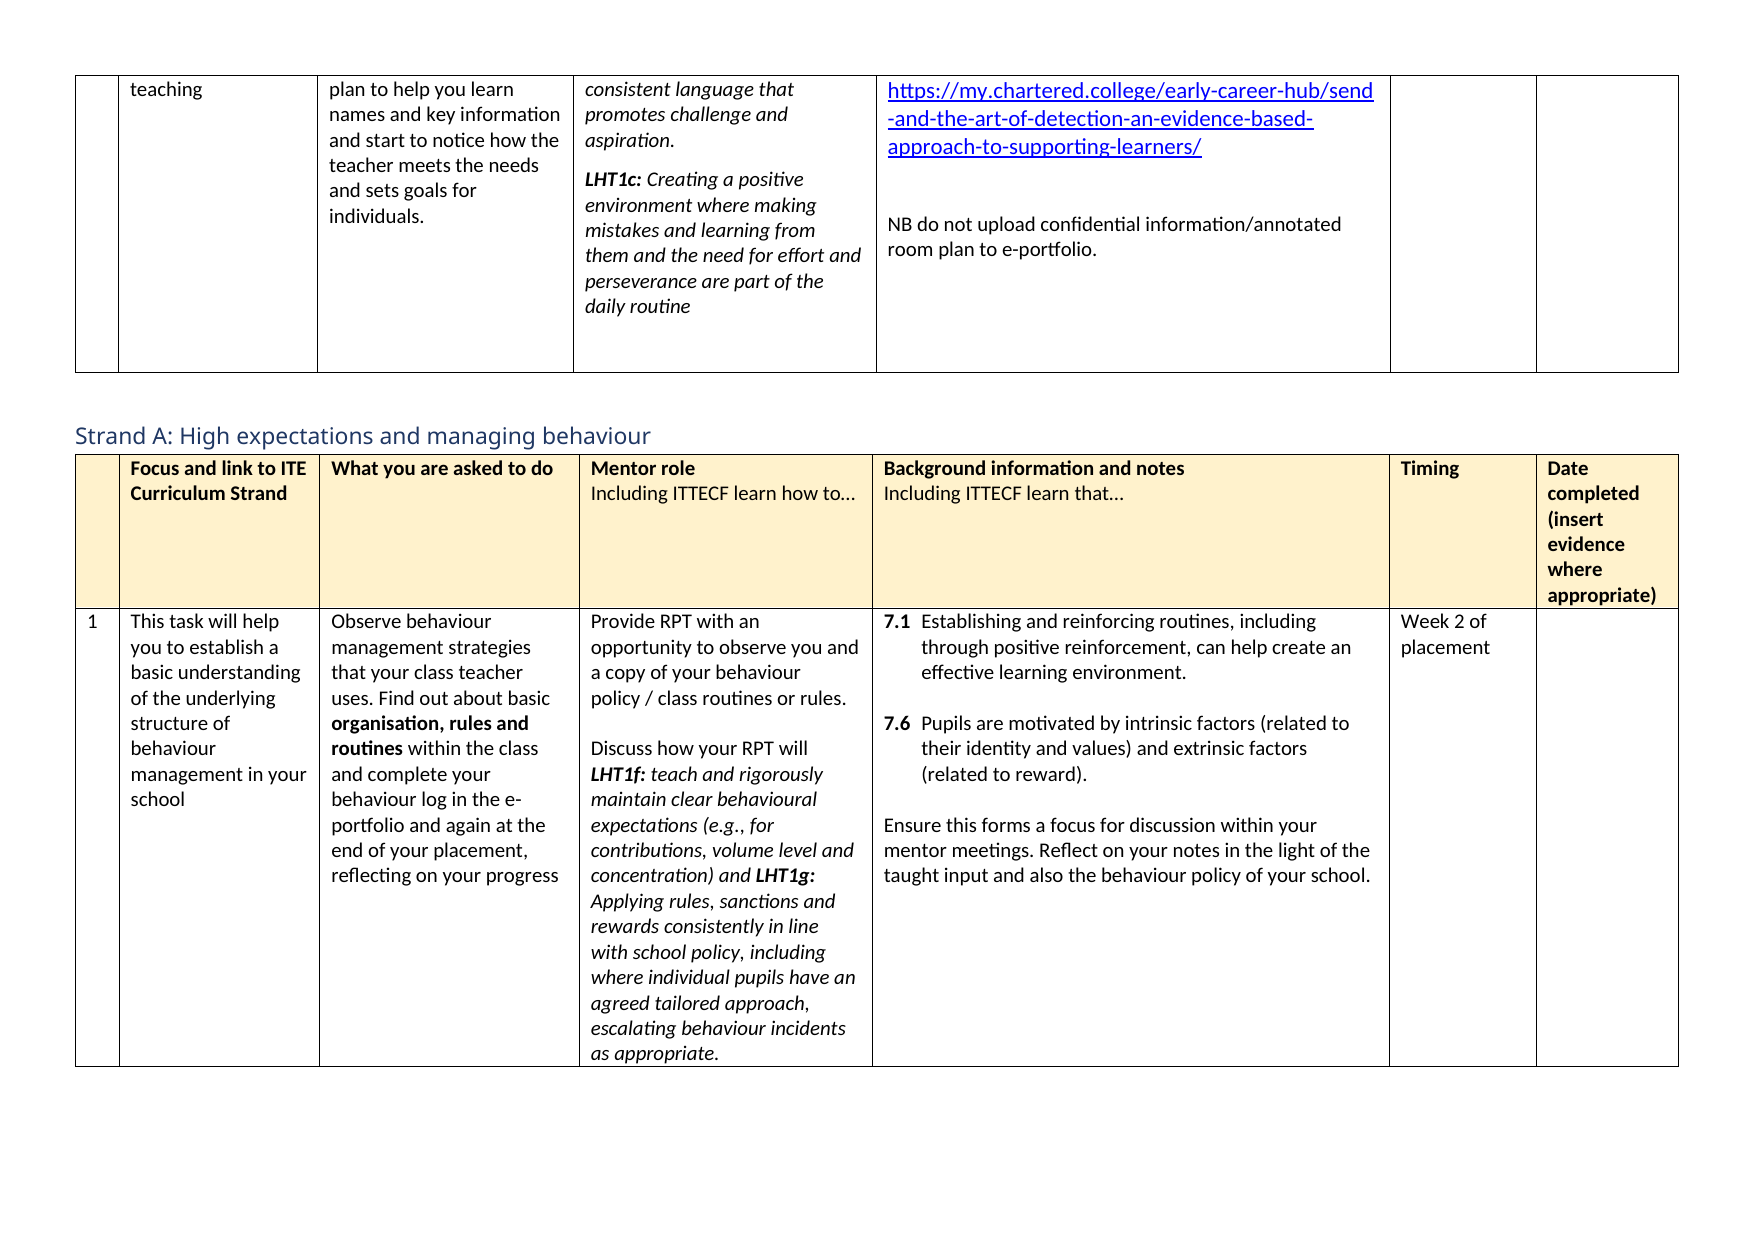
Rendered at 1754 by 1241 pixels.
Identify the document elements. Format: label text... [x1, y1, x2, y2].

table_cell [574, 76, 876, 372]
table_header Date completed (insert evidence where appropriate) [1537, 455, 1678, 607]
table_header Background information and notes Including ITTECF learn that… [873, 455, 1389, 607]
table_cell [1537, 76, 1678, 372]
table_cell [318, 76, 573, 372]
table_cell Week 2 of placement [1390, 609, 1536, 1066]
table_cell 2 [76, 76, 118, 372]
table_header Focus and link to ITE Curriculum Strand [120, 455, 319, 607]
table_cell [1537, 609, 1678, 1066]
table_cell Provide RPT with an opportunity to observe you and a copy of your behaviour policy / class routines or rules. Discuss how your RPT will LHT1f: teach and rigorously maintain clear behavioural expectations (e.g., for contributions, volume level and concentration) and LHT1g: Applying rules, sanctions and rewards consistently in line with school policy, including where individual pupils have an agreed tailored approach, escalating behaviour incidents as appropriate. [580, 609, 872, 1066]
table_cell Observe behaviour management strategies that your class teacher uses. Find out about basic organisation, rules and routines within the class and complete your behaviour log in the e-portfolio and again at the end of your placement, reflecting on your progress [320, 609, 579, 1066]
table_cell 1 [76, 609, 119, 1066]
subtitle Strand A: High expectations and managing behaviour [75, 420, 1679, 451]
table_cell Establishing and reinforcing routines, including through positive reinforcement, can help create an effective learning environment. Pupils are motivated by intrinsic factors (related to their identity and values) and extrinsic factors (related to reward). Ensure this forms a focus for discussion within your mentor meetings. Reflect on your notes in the light of the taught input and also the behaviour policy of your school. [873, 609, 1389, 1066]
table_header Timing [1390, 455, 1536, 607]
table_header What you are asked to do [320, 455, 579, 607]
table_header Mentor role Including ITTECF learn how to… [580, 455, 872, 607]
table_header [76, 455, 119, 607]
table_cell This task will help you to establish a basic understanding of the underlying structure of behaviour management in your school [120, 609, 319, 1066]
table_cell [119, 76, 317, 372]
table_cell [877, 76, 1390, 372]
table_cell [1391, 76, 1536, 372]
